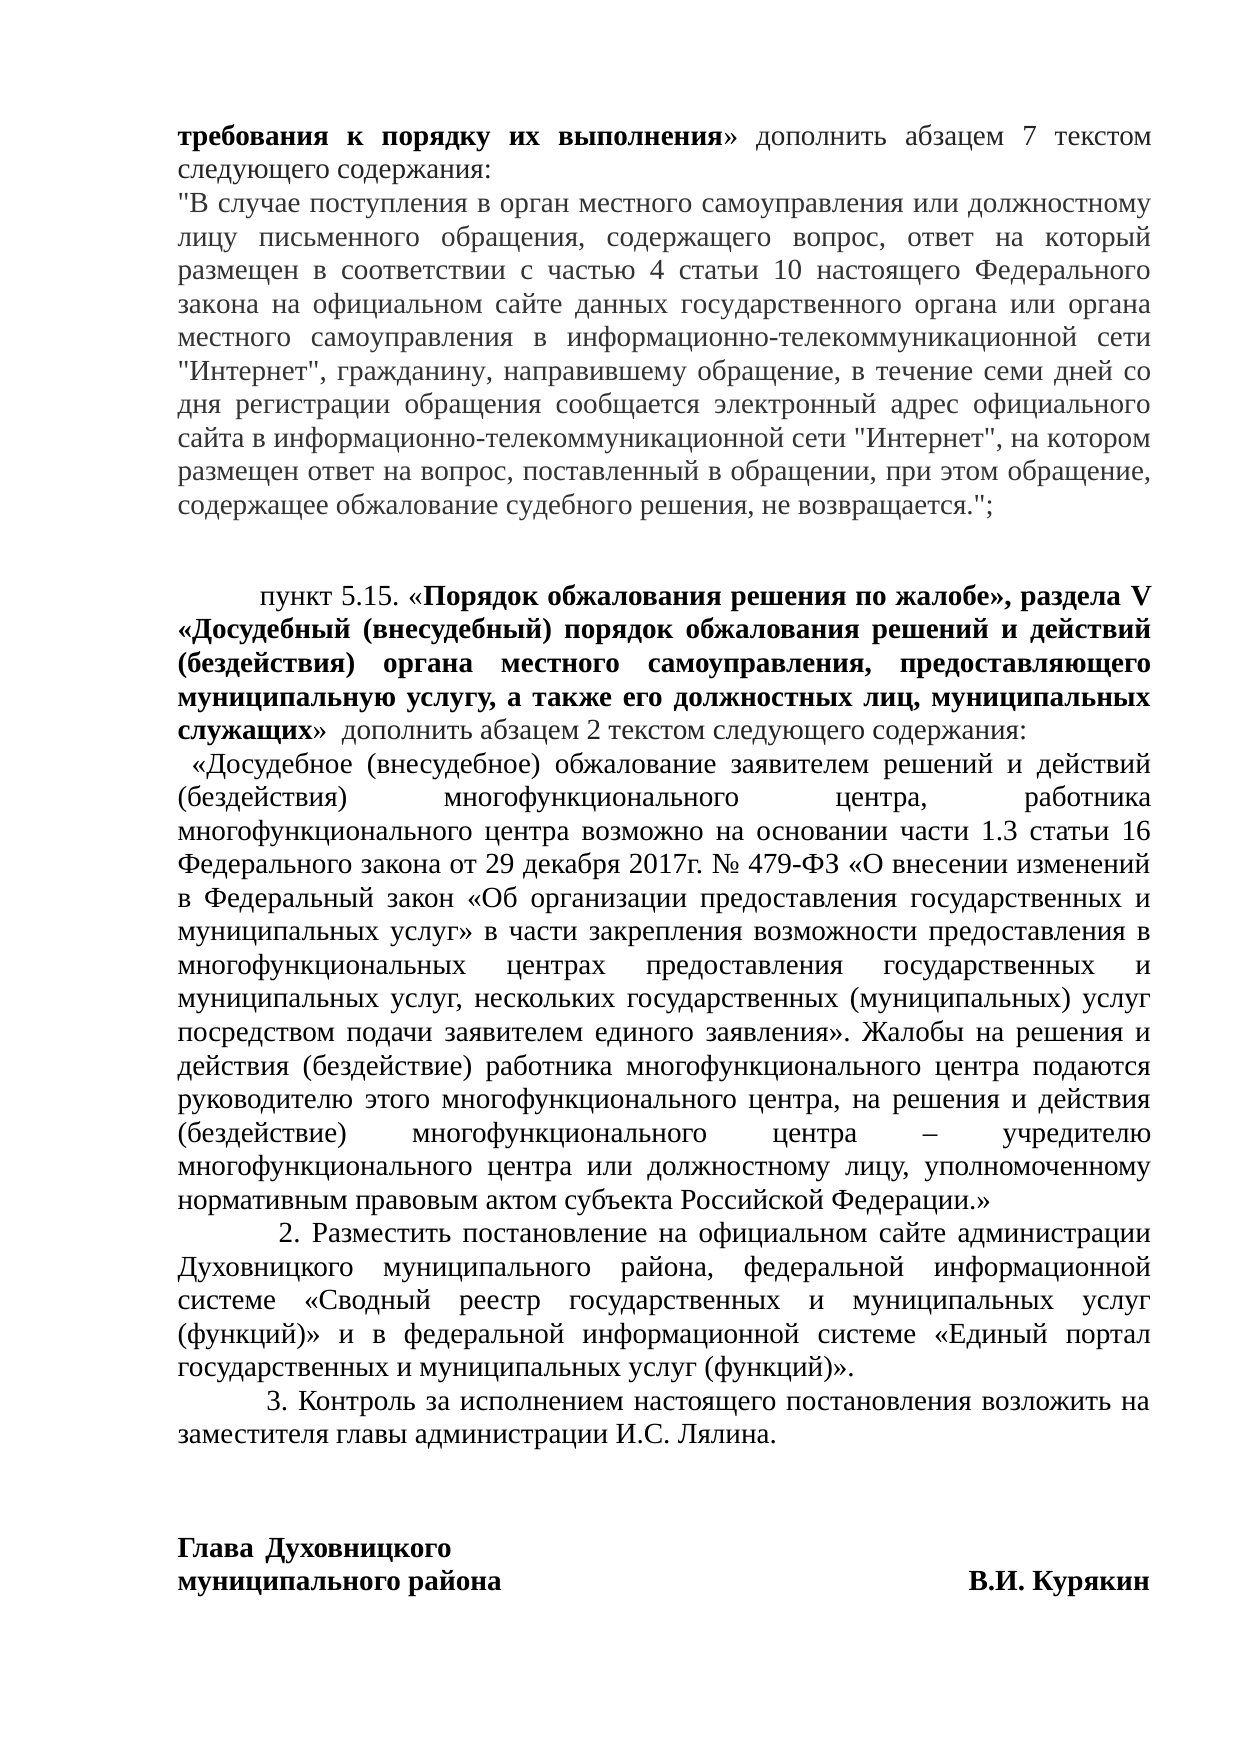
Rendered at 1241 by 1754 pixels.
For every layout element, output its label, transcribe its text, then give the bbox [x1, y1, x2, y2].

text пункт 5.15. «Порядок обжалования решения по жалобе», раздела V «Досудебный (внесудебный) порядок обжалования решений и действий (бездействия) органа местного самоуправления, предоставляющего муниципальную услугу, а также его должностных лиц, муниципальных служащих» дополнить абзацем 2 текстом следующего содержания: [177, 578, 1152, 746]
text Глава Духовницкого [177, 1530, 1152, 1563]
text 2. Разместить постановление на официальном сайте администрации Духовницкого муниципального района, федеральной информационной системе «Сводный реестр государственных и муниципальных услуг (функций)» и в федеральной информационной системе «Единый портал государственных и муниципальных услуг (функций)». [177, 1215, 1152, 1383]
text 3. Контроль за исполнением настоящего постановления возложить на заместителя главы администрации И.С. Лялина. [177, 1383, 1152, 1450]
text «Досудебное (внесудебное) обжалование заявителем решений и действий (бездействия) многофункционального центра, работника многофункционального центра возможно на основании части 1.3 статьи 16 Федерального закона от 29 декабря 2017г. № 479-ФЗ «О внесении изменений в Федеральный закон «Об организации предоставления государственных и муниципальных услуг» в части закрепления возможности предоставления в многофункциональных центрах предоставления государственных и муниципальных услуг, нескольких государственных (муниципальных) услуг посредством подачи заявителем единого заявления». Жалобы на решения и действия (бездействие) работника многофункционального центра подаются руководителю этого многофункционального центра, на решения и действия (бездействие) многофункционального центра – учредителю многофункционального центра или должностному лицу, уполномоченному нормативным правовым актом субъекта Российской Федерации.» [177, 746, 1152, 1215]
text муниципального района В.И. Курякин [177, 1563, 1152, 1597]
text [177, 118, 1152, 185]
text "В случае поступления в орган местного самоуправления или должностному лицу письменного обращения, содержащего вопрос, ответ на который размещен в соответствии с частью 4 статьи 10 настоящего Федерального закона на официальном сайте данных государственного органа или органа местного самоуправления в информационно-телекоммуникационной сети "Интернет", гражданину, направившему обращение, в течение семи дней со дня регистрации обращения сообщается электронный адрес официального сайта в информационно-телекоммуникационной сети "Интернет", на котором размещен ответ на вопрос, поставленный в обращении, при этом обращение, содержащее обжалование судебного решения, не возвращается."; [177, 185, 1152, 521]
